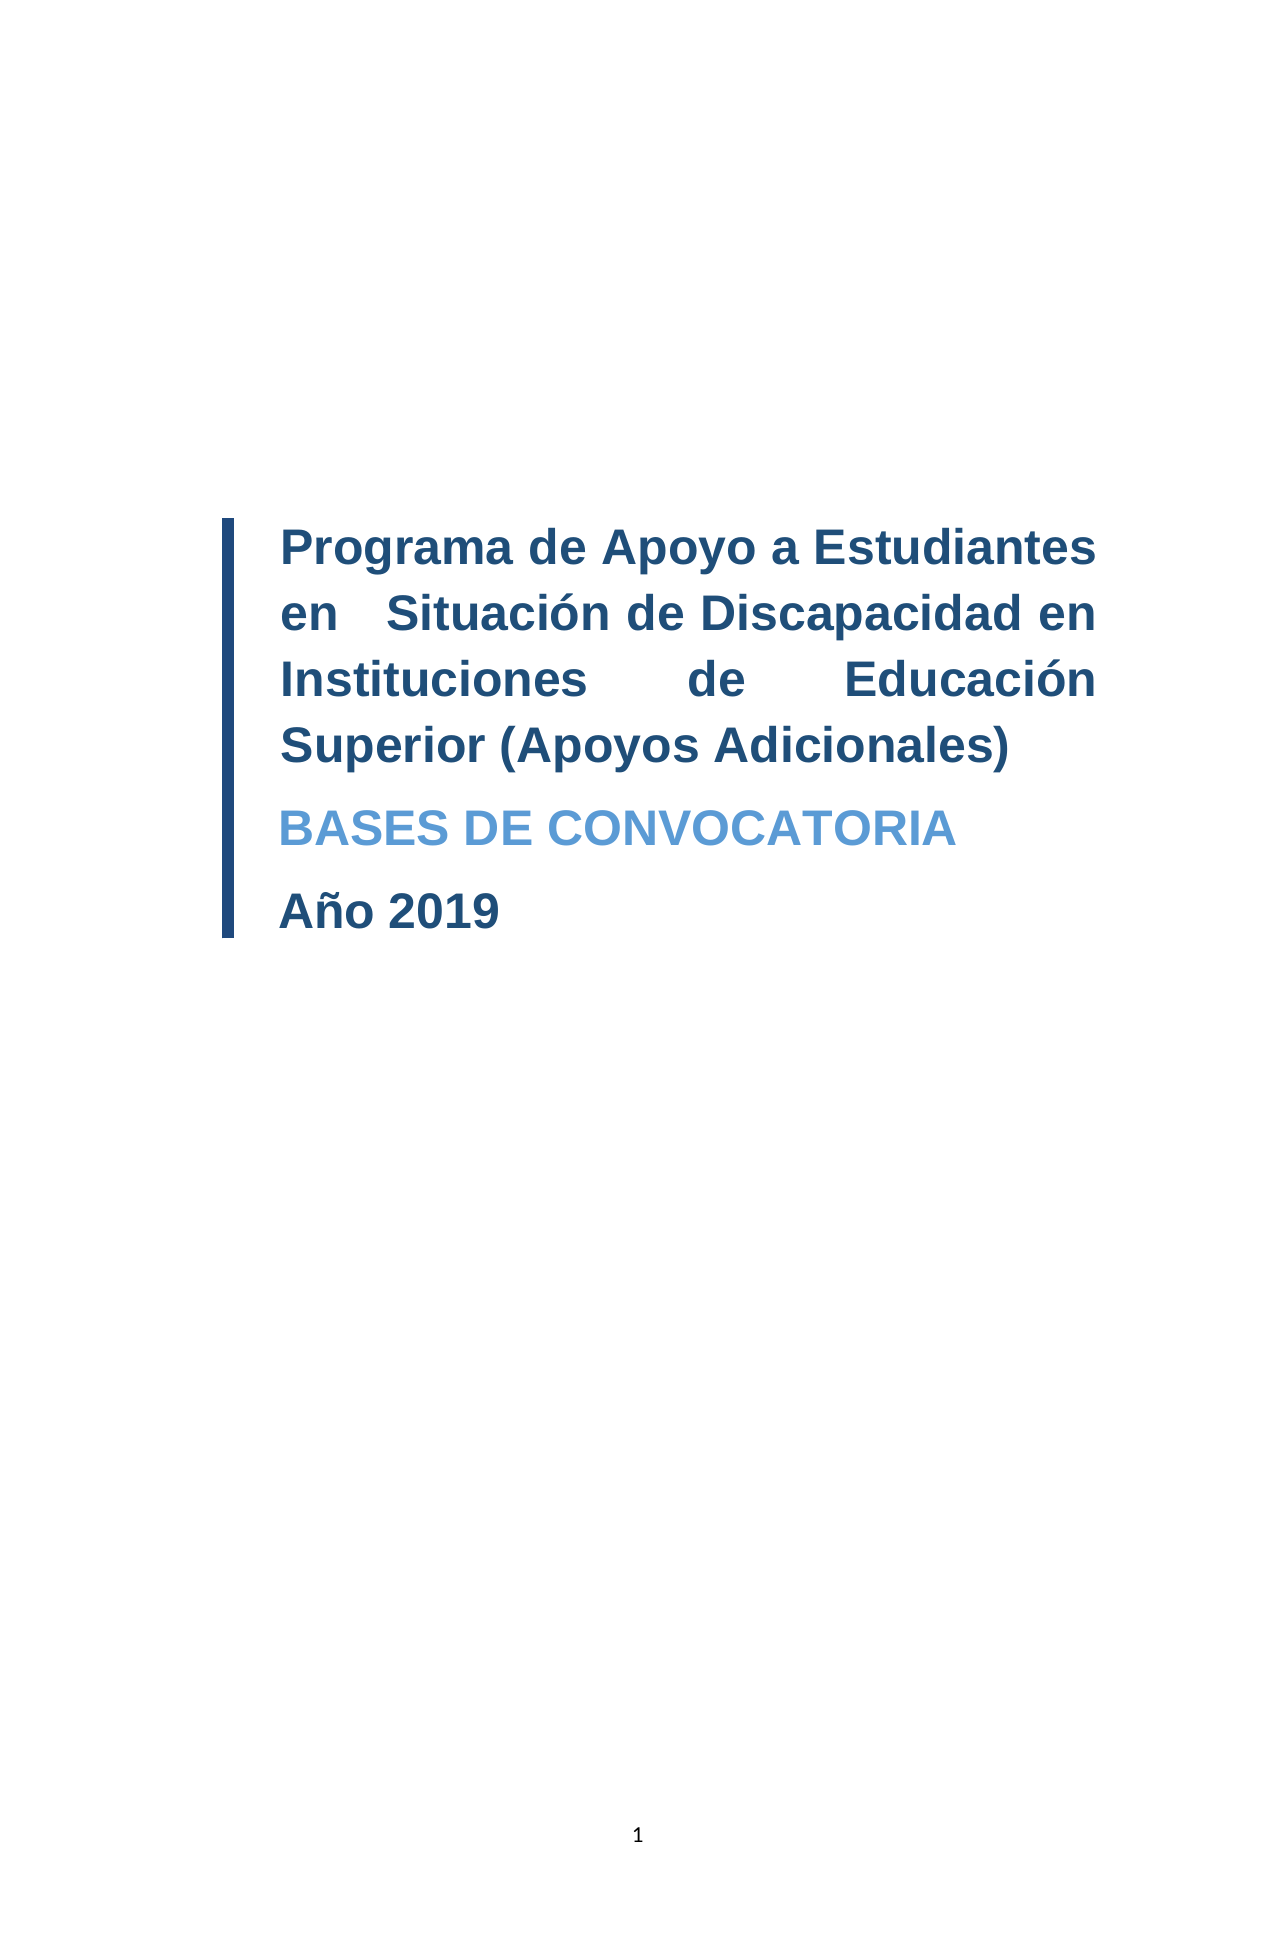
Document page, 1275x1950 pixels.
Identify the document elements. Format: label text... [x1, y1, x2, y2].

text Año 2019 [234, 881, 1098, 938]
text Programa de Apoyo a Estudiantes en Situación de Discapacidad en Instituciones de Educación Superior (Apoyos Adicionales) [222, 517, 1098, 773]
text BASES DE CONVOCATORIA [234, 798, 1098, 856]
